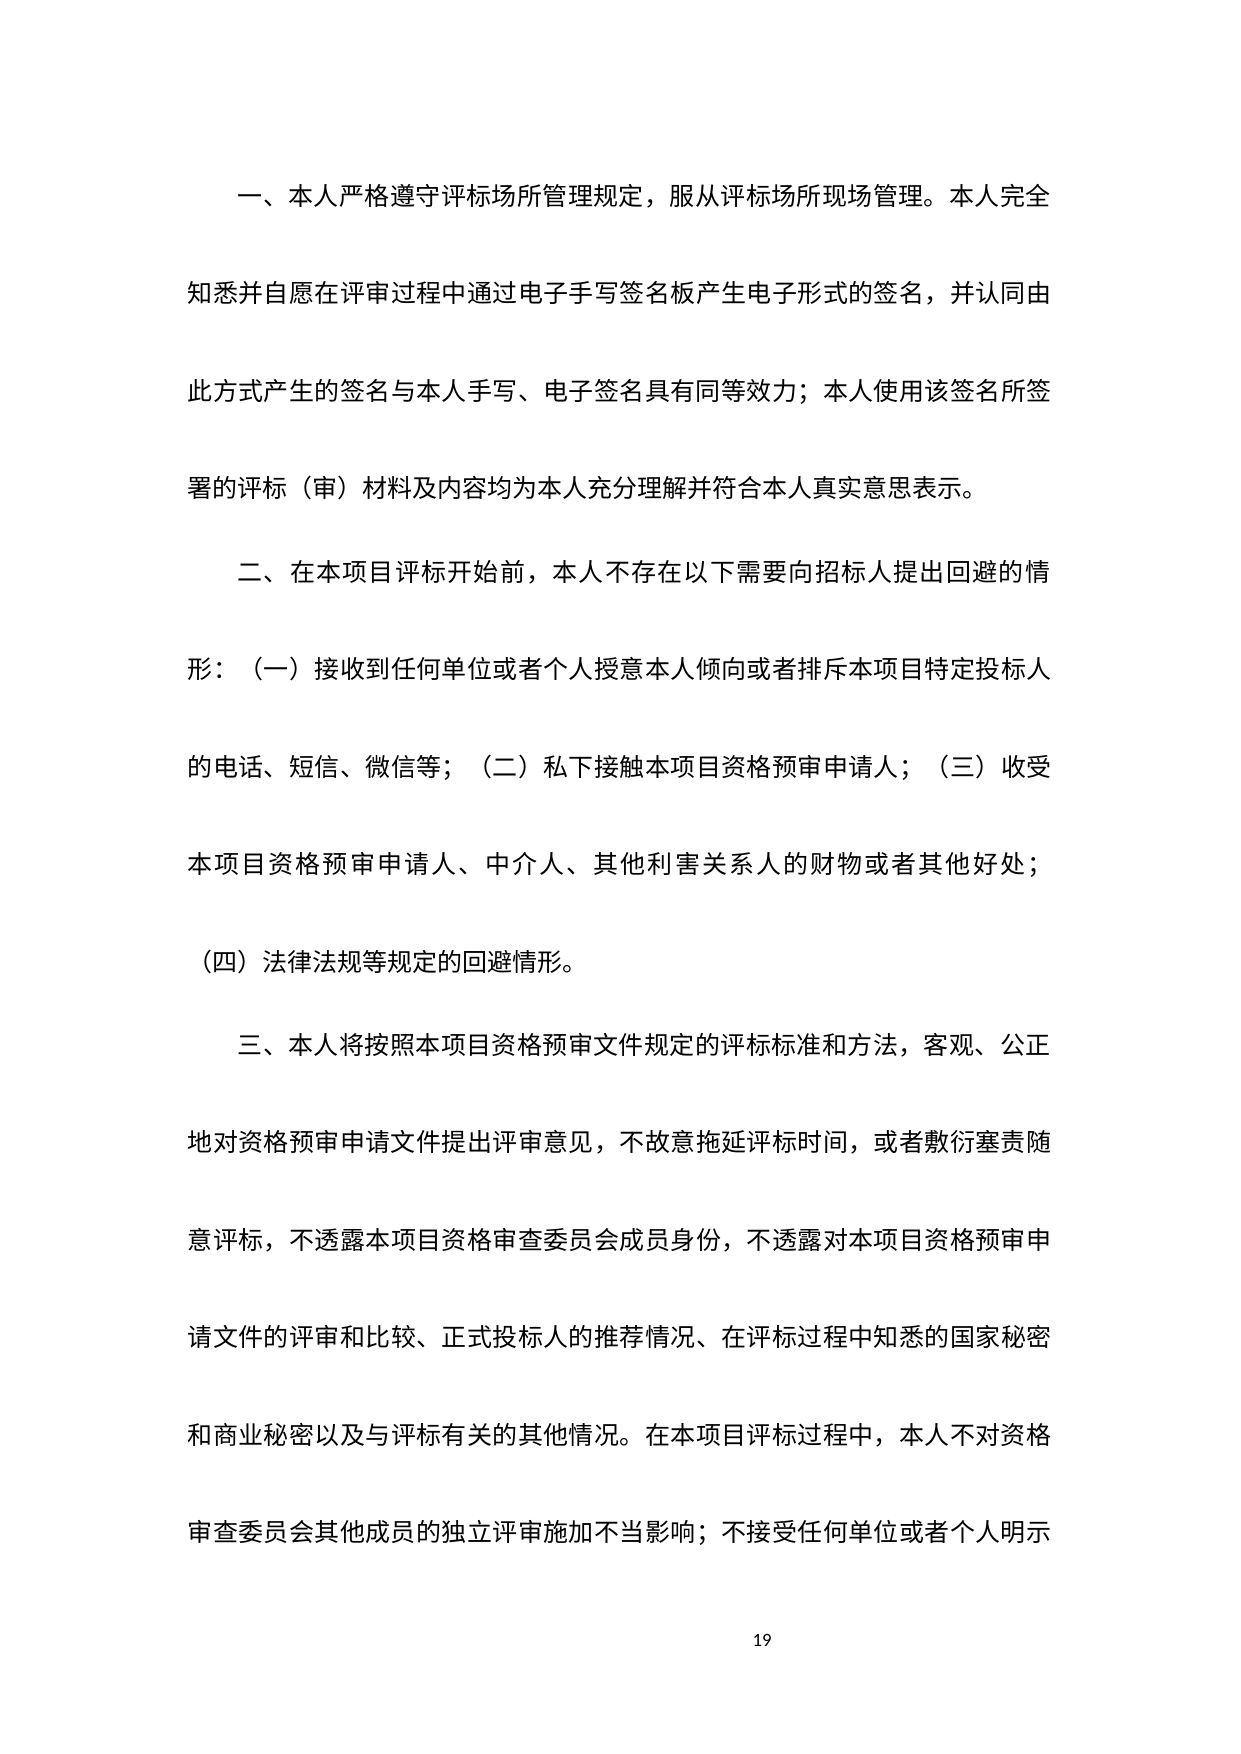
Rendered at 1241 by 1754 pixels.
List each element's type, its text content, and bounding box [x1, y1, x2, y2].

text 一、本人严格遵守评标场所管理规定，服从评标场所现场管理。本人完全知悉并自愿在评审过程中通过电子手写签名板产生电子形式的签名，并认同由此方式产生的签名与本人手写、电子签名具有同等效力；本人使用该签名所签署的评标（审）材料及内容均为本人充分理解并符合本人真实意思表示。 [187, 162, 1053, 519]
text 二、在本项目评标开始前，本人不存在以下需要向招标人提出回避的情形：（一）接收到任何单位或者个人授意本人倾向或者排斥本项目特定投标人的电话、短信、微信等；（二）私下接触本项目资格预审申请人；（三）收受本项目资格预审申请人、中介人、其他利害关系人的财物或者其他好处；（四）法律法规等规定的回避情形。 [187, 538, 1053, 993]
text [187, 1011, 1053, 1563]
